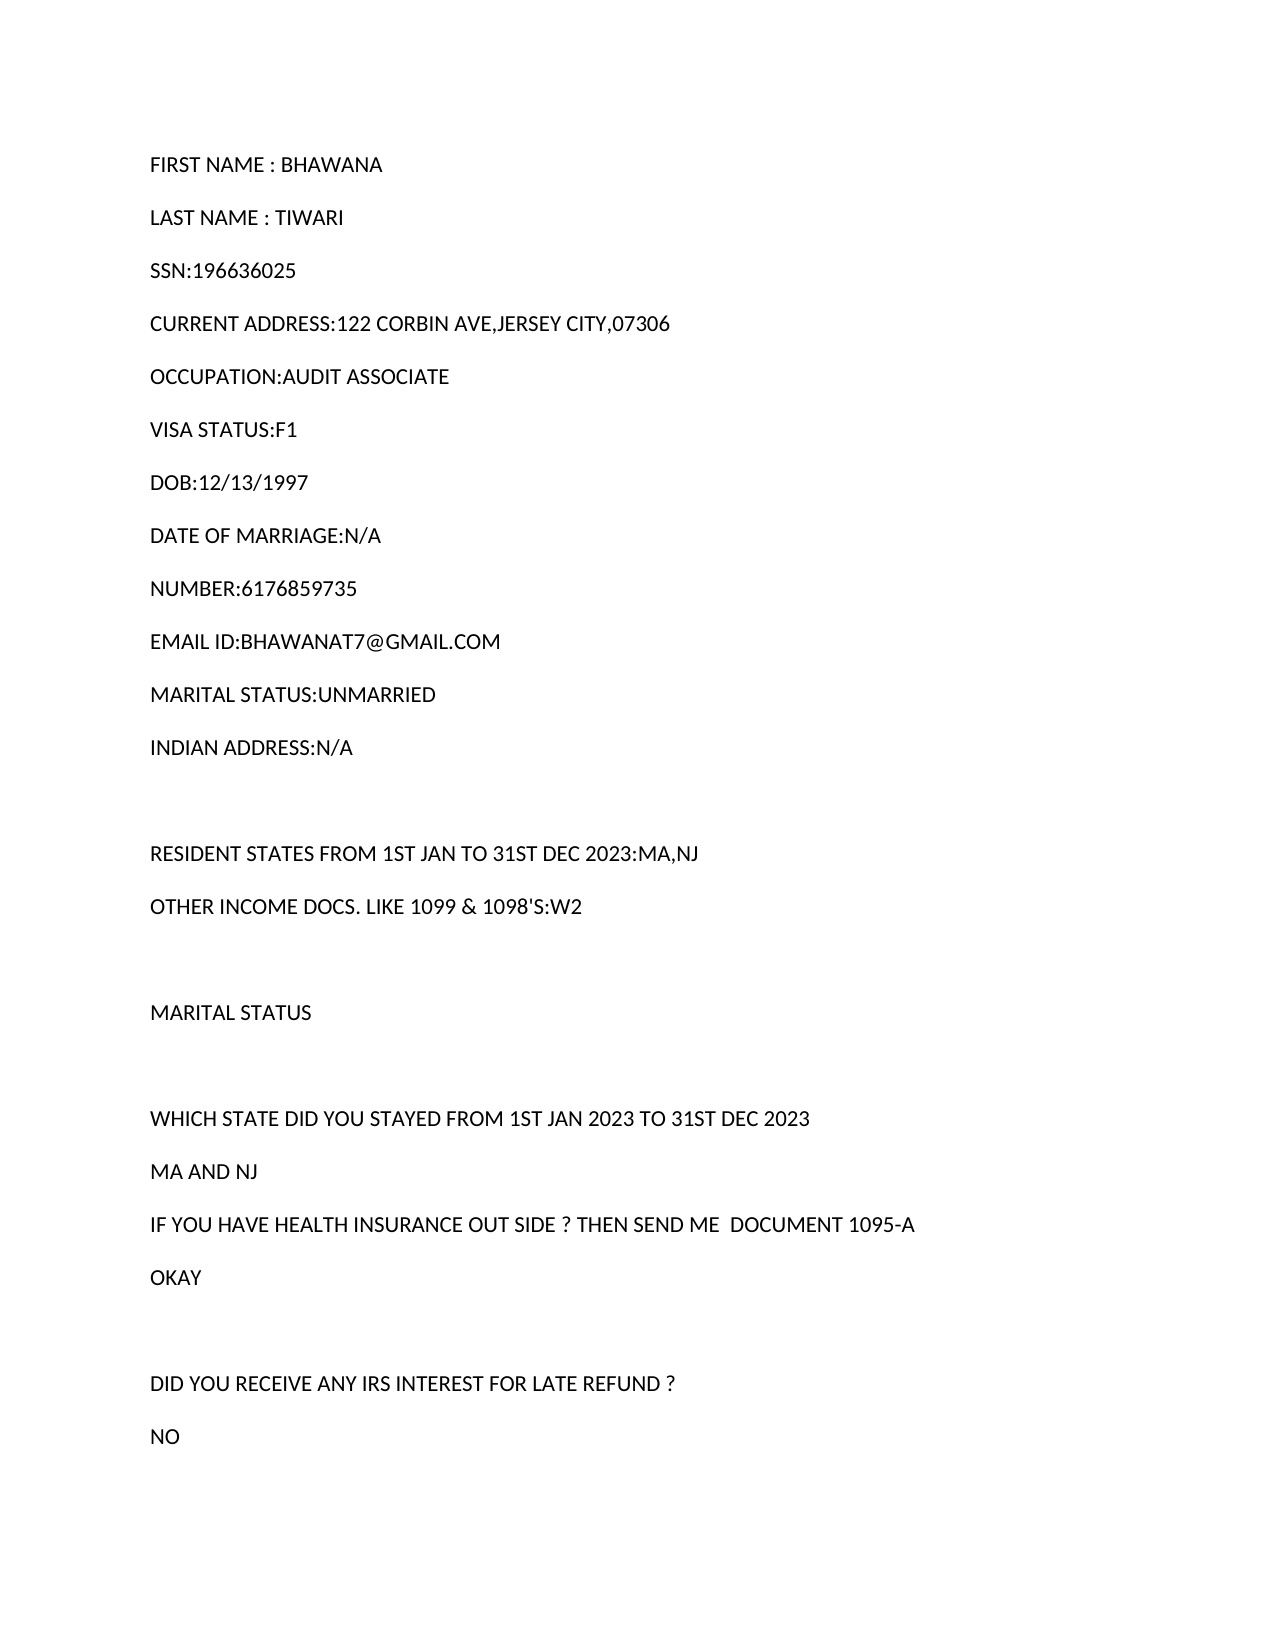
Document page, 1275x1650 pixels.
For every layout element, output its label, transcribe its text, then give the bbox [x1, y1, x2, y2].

text OTHER INCOME DOCS. LIKE 1099 & 1098'S:W2 [150, 892, 1125, 920]
text EMAIL ID:BHAWANAT7@GMAIL.COM [150, 627, 1125, 655]
text MA AND NJ [150, 1157, 1125, 1185]
text RESIDENT STATES FROM 1ST JAN TO 31ST DEC 2023:MA,NJ [150, 839, 1125, 867]
text MARITAL STATUS [150, 998, 1125, 1026]
text SSN:196636025 [150, 256, 1125, 284]
text MARITAL STATUS:UNMARRIED [150, 680, 1125, 708]
text DATE OF MARRIAGE:N/A [150, 521, 1125, 549]
text IF YOU HAVE HEALTH INSURANCE OUT SIDE ? THEN SEND ME DOCUMENT 1095-A [150, 1210, 1125, 1238]
text DID YOU RECEIVE ANY IRS INTEREST FOR LATE REFUND ? [150, 1369, 1125, 1397]
text NO [150, 1422, 1125, 1451]
text VISA STATUS:F1 [150, 415, 1125, 443]
text INDIAN ADDRESS:N/A [150, 733, 1125, 761]
text WHICH STATE DID YOU STAYED FROM 1ST JAN 2023 TO 31ST DEC 2023 [150, 1104, 1125, 1132]
text OKAY [150, 1263, 1125, 1291]
text LAST NAME : TIWARI [150, 203, 1125, 231]
text FIRST NAME : BHAWANA [150, 150, 1125, 178]
text NUMBER:6176859735 [150, 574, 1125, 602]
text DOB:12/13/1997 [150, 468, 1125, 496]
text CURRENT ADDRESS:122 CORBIN AVE,JERSEY CITY,07306 [150, 309, 1125, 337]
text OCCUPATION:AUDIT ASSOCIATE [150, 362, 1125, 390]
